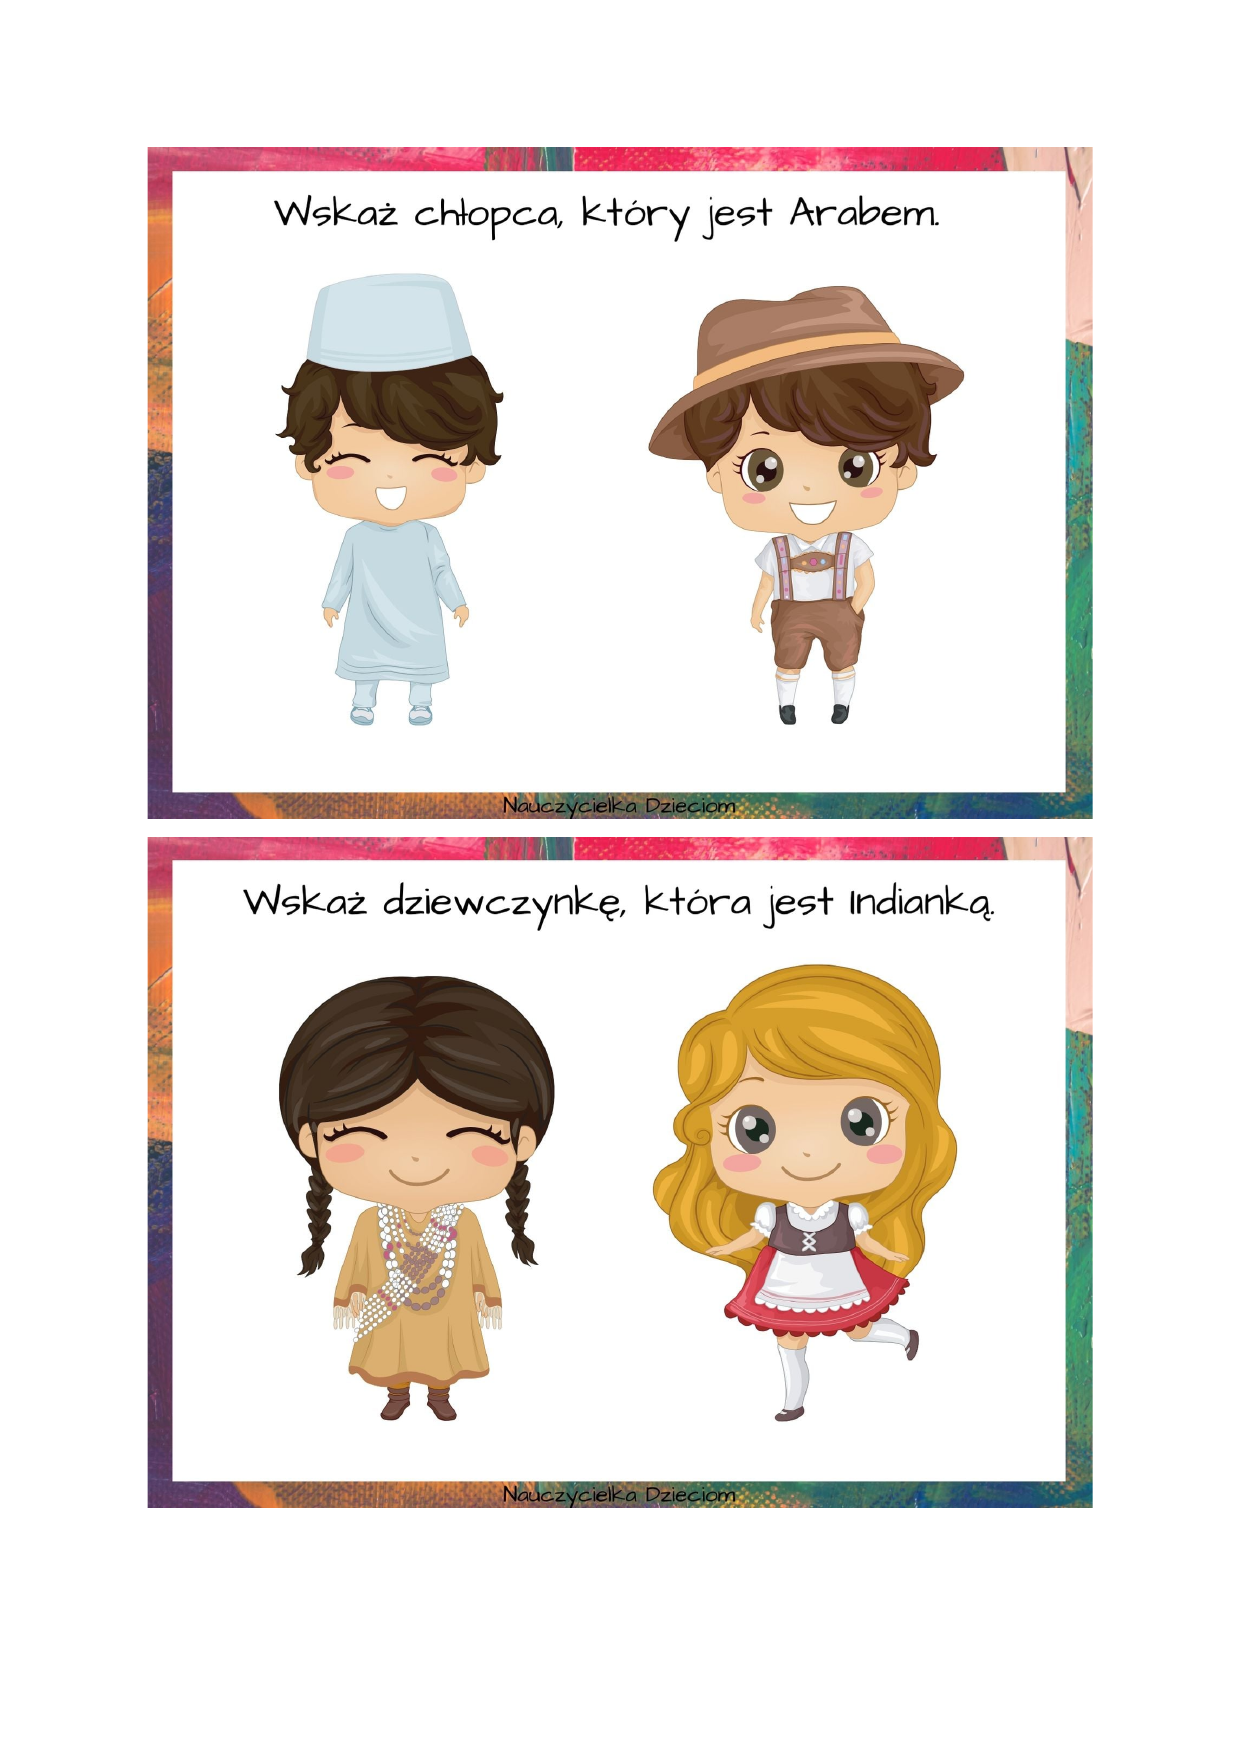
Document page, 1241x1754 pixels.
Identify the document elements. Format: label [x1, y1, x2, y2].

picture [147, 147, 1093, 819]
picture [147, 837, 1093, 1508]
